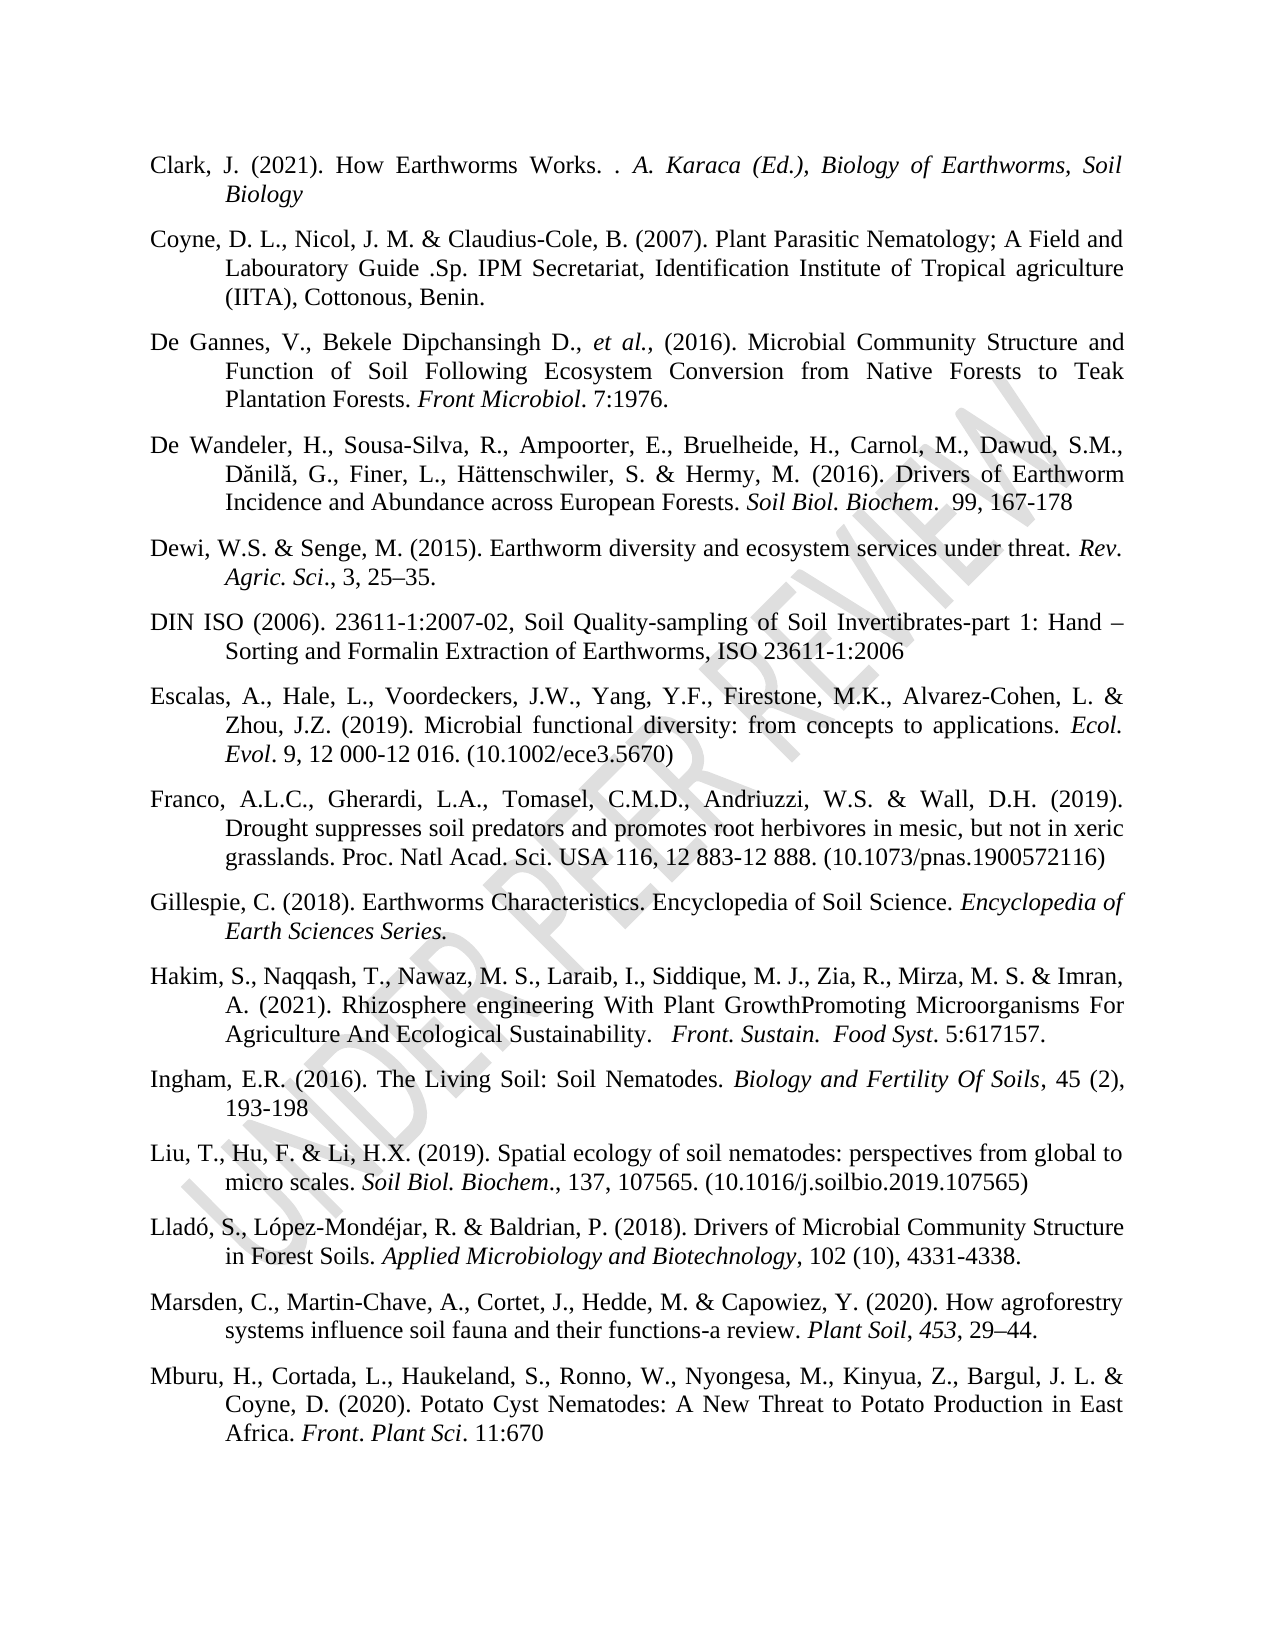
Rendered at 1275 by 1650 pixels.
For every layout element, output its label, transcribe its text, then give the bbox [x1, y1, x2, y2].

text De Wandeler, H., Sousa-Silva, R., Ampoorter, E., Bruelheide, H., Carnol, M., Dawud, S.M., Dănilă, G., Finer, L., Hättenschwiler, S. & Hermy, M. (2016). Drivers of Earthworm Incidence and Abundance across European Forests. Soil Biol. Biochem. 99, 167-178 [150, 430, 1125, 516]
text Marsden, C., Martin-Chave, A., Cortet, J., Hedde, M. & Capowiez, Y. (2020). How agroforestry systems influence soil fauna and their functions-a review. Plant Soil, 453, 29–44. [150, 1287, 1125, 1344]
text Hakim, S., Naqqash, T., Nawaz, M. S., Laraib, I., Siddique, M. J., Zia, R., Mirza, M. S. & Imran, A. (2021). Rhizosphere engineering With Plant GrowthPromoting Microorganisms For Agriculture And Ecological Sustainability. Front. Sustain. Food Syst. 5:617157. [150, 961, 1125, 1047]
text Coyne, D. L., Nicol, J. M. & Claudius-Cole, B. (2007). Plant Parasitic Nematology; A Field and Labouratory Guide .Sp. IPM Secretariat, Identification Institute of Tropical agriculture (IITA), Cottonous, Benin. [150, 224, 1125, 310]
text Ingham, E.R. (2016). The Living Soil: Soil Nematodes. Biology and Fertility Of Soils, 45 (2), 193-198 [150, 1064, 1125, 1122]
text De Gannes, V., Bekele Dipchansingh D., et al., (2016). Microbial Community Structure and Function of Soil Following Ecosystem Conversion from Native Forests to Teak Plantation Forests. Front Microbiol. 7:1976. [150, 327, 1125, 413]
text Franco, A.L.C., Gherardi, L.A., Tomasel, C.M.D., Andriuzzi, W.S. & Wall, D.H. (2019). Drought suppresses soil predators and promotes root herbivores in mesic, but not in xeric grasslands. Proc. Natl Acad. Sci. USA 116, 12 883-12 888. (10.1073/pnas.1900572116) [150, 784, 1125, 870]
text Liu, T., Hu, F. & Li, H.X. (2019). Spatial ecology of soil nematodes: perspectives from global to micro scales. Soil Biol. Biochem., 137, 107565. (10.1016/j.soilbio.2019.107565) [150, 1138, 1125, 1196]
text Escalas, A., Hale, L., Voordeckers, J.W., Yang, Y.F., Firestone, M.K., Alvarez-Cohen, L. & Zhou, J.Z. (2019). Microbial functional diversity: from concepts to applications. Ecol. Evol. 9, 12 000-12 016. (10.1002/ece3.5670) [150, 681, 1125, 767]
text Clark, J. (2021). How Earthworms Works. . A. Karaca (Ed.), Biology of Earthworms, Soil Biology [150, 150, 1125, 207]
text Mburu, H., Cortada, L., Haukeland, S., Ronno, W., Nyongesa, M., Kinyua, Z., Bargul, J. L. & Coyne, D. (2020). Potato Cyst Nematodes: A New Threat to Potato Production in East Africa. Front. Plant Sci. 11:670 [150, 1361, 1125, 1447]
text DIN ISO (2006). 23611-1:2007-02, Soil Quality-sampling of Soil Invertibrates-part 1: Hand –Sorting and Formalin Extraction of Earthworms, ISO 23611-1:2006 [150, 607, 1125, 664]
text Gillespie, C. (2018). Earthworms Characteristics. Encyclopedia of Soil Science. Encyclopedia of Earth Sciences Series. [150, 887, 1125, 944]
text Lladó, S., López-Mondéjar, R. & Baldrian, P. (2018). Drivers of Microbial Community Structure in Forest Soils. Applied Microbiology and Biotechnology, 102 (10), 4331-4338. [150, 1212, 1125, 1270]
text Dewi, W.S. & Senge, M. (2015). Earthworm diversity and ecosystem services under threat. Rev. Agric. Sci., 3, 25–35. [150, 533, 1125, 590]
